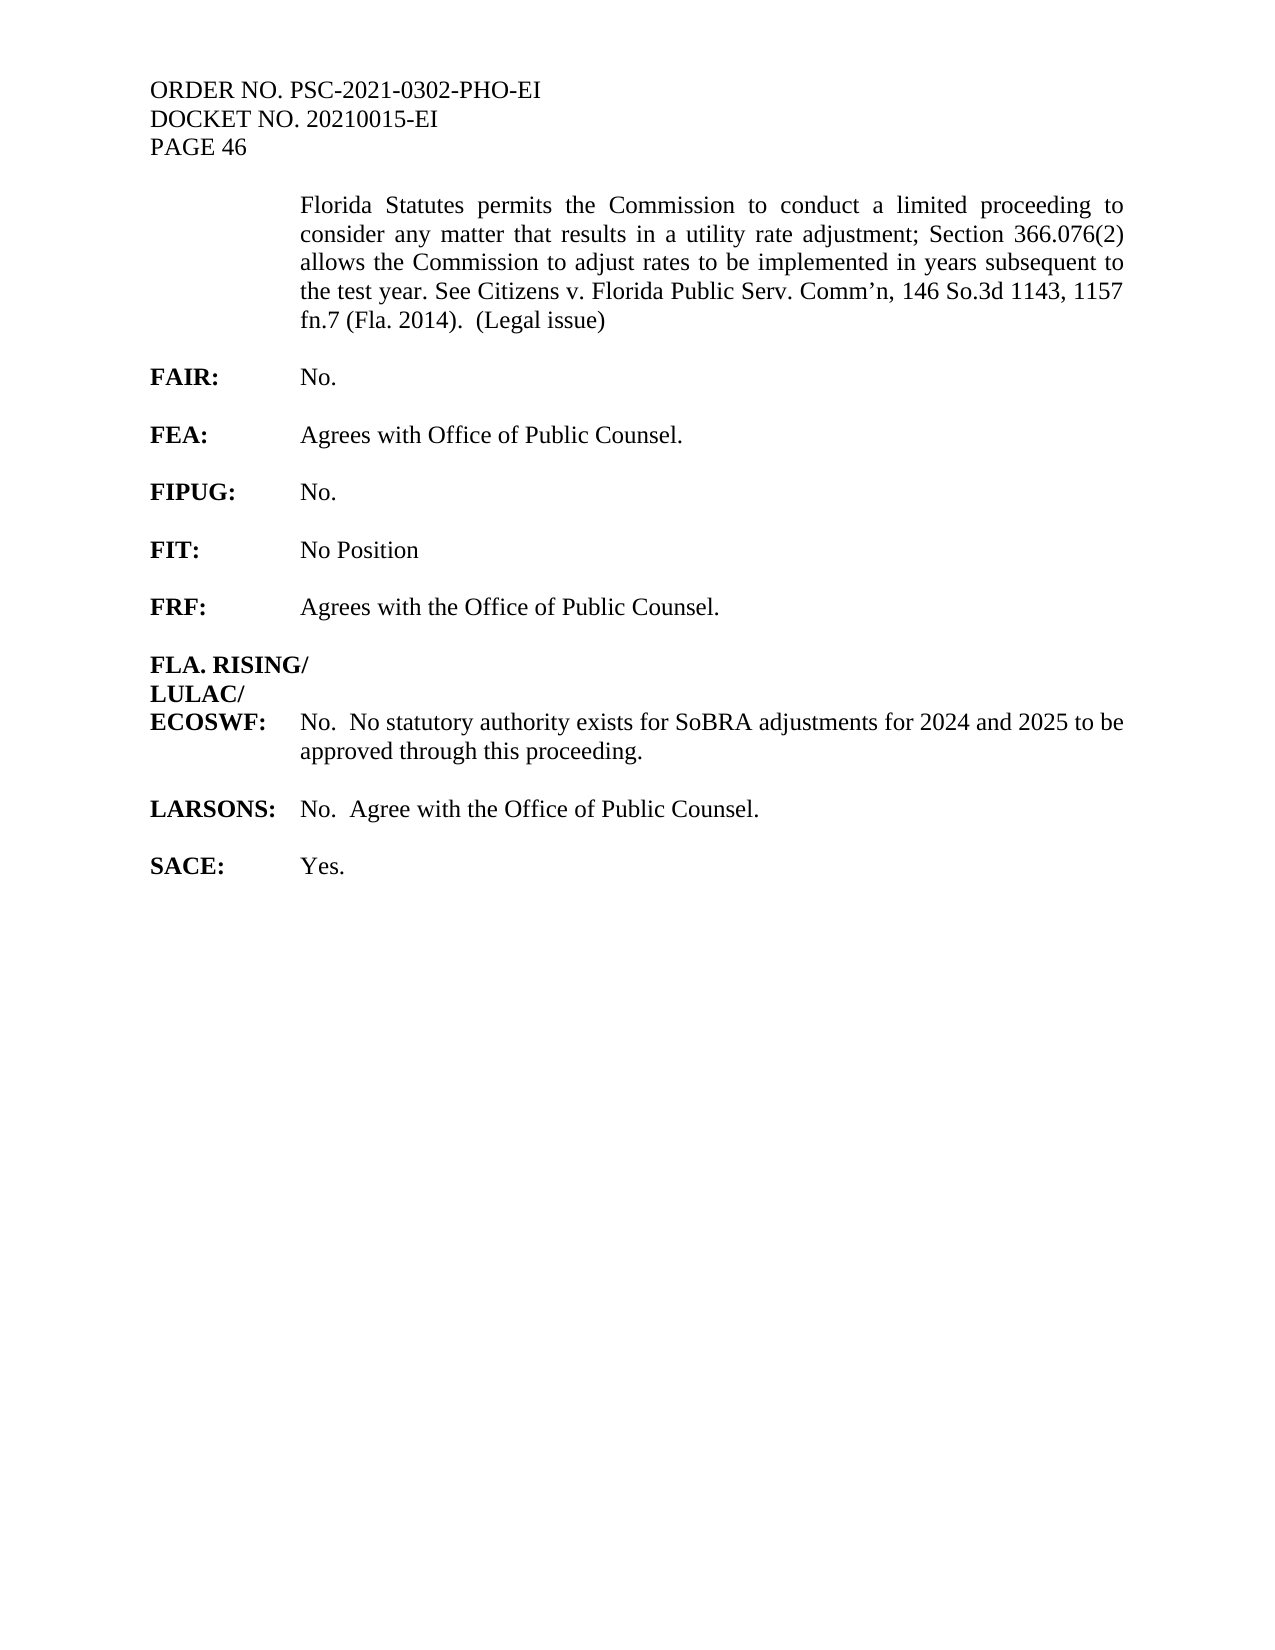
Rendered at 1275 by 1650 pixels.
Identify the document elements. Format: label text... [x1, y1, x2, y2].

text SACE: Yes. [150, 851, 1125, 880]
text FRF: Agrees with the Office of Public Counsel. [150, 592, 1125, 621]
text FIPUG: No. [150, 477, 1125, 506]
text ECOSWF: No. No statutory authority exists for SoBRA adjustments for 2024 and 2025 to be approved through this proceeding. [150, 707, 1125, 765]
text LULAC/ [150, 679, 1125, 707]
text FEA: Agrees with Office of Public Counsel. [150, 420, 1125, 449]
text FLA. RISING/ [150, 650, 1125, 679]
text LARSONS: No. Agree with the Office of Public Counsel. [150, 794, 1125, 822]
text FAIR: No. [150, 362, 1125, 391]
text FIT: No Position [150, 535, 1125, 564]
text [150, 190, 1125, 334]
